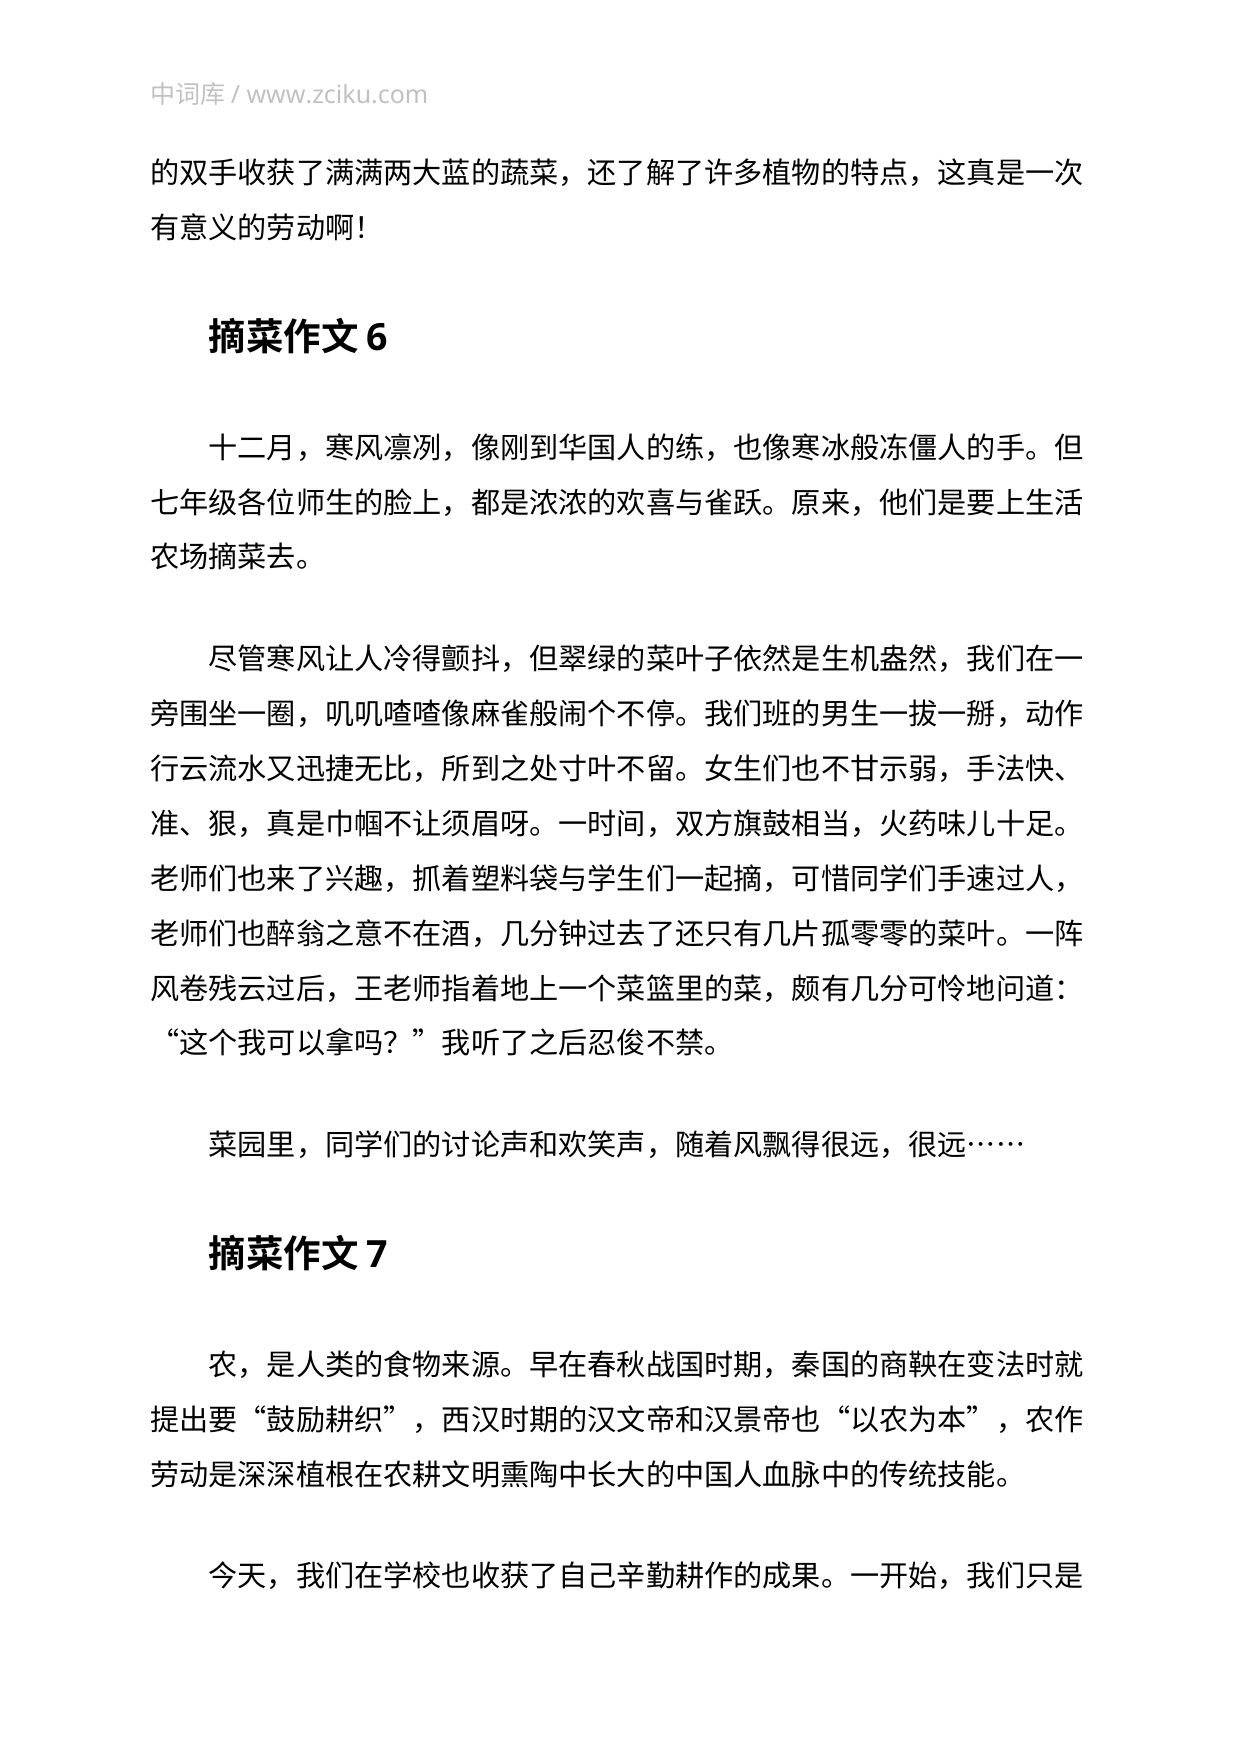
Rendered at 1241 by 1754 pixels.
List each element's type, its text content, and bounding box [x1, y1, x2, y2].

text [150, 150, 1090, 247]
text 摘菜作文6 [150, 307, 1090, 361]
text 十二月，寒风凛冽，像刚到华国人的练，也像寒冰般冻僵人的手。但七年级各位师生的脸上，都是浓浓的欢喜与雀跃。原来，他们是要上生活农场摘菜去。 [150, 424, 1090, 576]
text 摘菜作文7 [150, 1224, 1090, 1278]
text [150, 1553, 1090, 1595]
text 菜园里，同学们的讨论声和欢笑声，随着风飘得很远，很远…… [150, 1122, 1090, 1164]
text 尽管寒风让人冷得颤抖，但翠绿的菜叶子依然是生机盎然，我们在一旁围坐一圈，叽叽喳喳像麻雀般闹个不停。我们班的男生一拔一掰，动作行云流水又迅捷无比，所到之处寸叶不留。女生们也不甘示弱，手法快、准、狠，真是巾帼不让须眉呀。一时间，双方旗鼓相当，火药味儿十足。老师们也来了兴趣，抓着塑料袋与学生们一起摘，可惜同学们手速过人，老师们也醉翁之意不在酒，几分钟过去了还只有几片孤零零的菜叶。一阵风卷残云过后，王老师指着地上一个菜篮里的菜，颇有几分可怜地问道：“这个我可以拿吗？”我听了之后忍俊不禁。 [150, 636, 1090, 1062]
text 农，是人类的食物来源。早在春秋战国时期，秦国的商鞅在变法时就提出要“鼓励耕织”，西汉时期的汉文帝和汉景帝也“以农为本”，农作劳动是深深植根在农耕文明熏陶中长大的中国人血脉中的传统技能。 [150, 1341, 1090, 1493]
